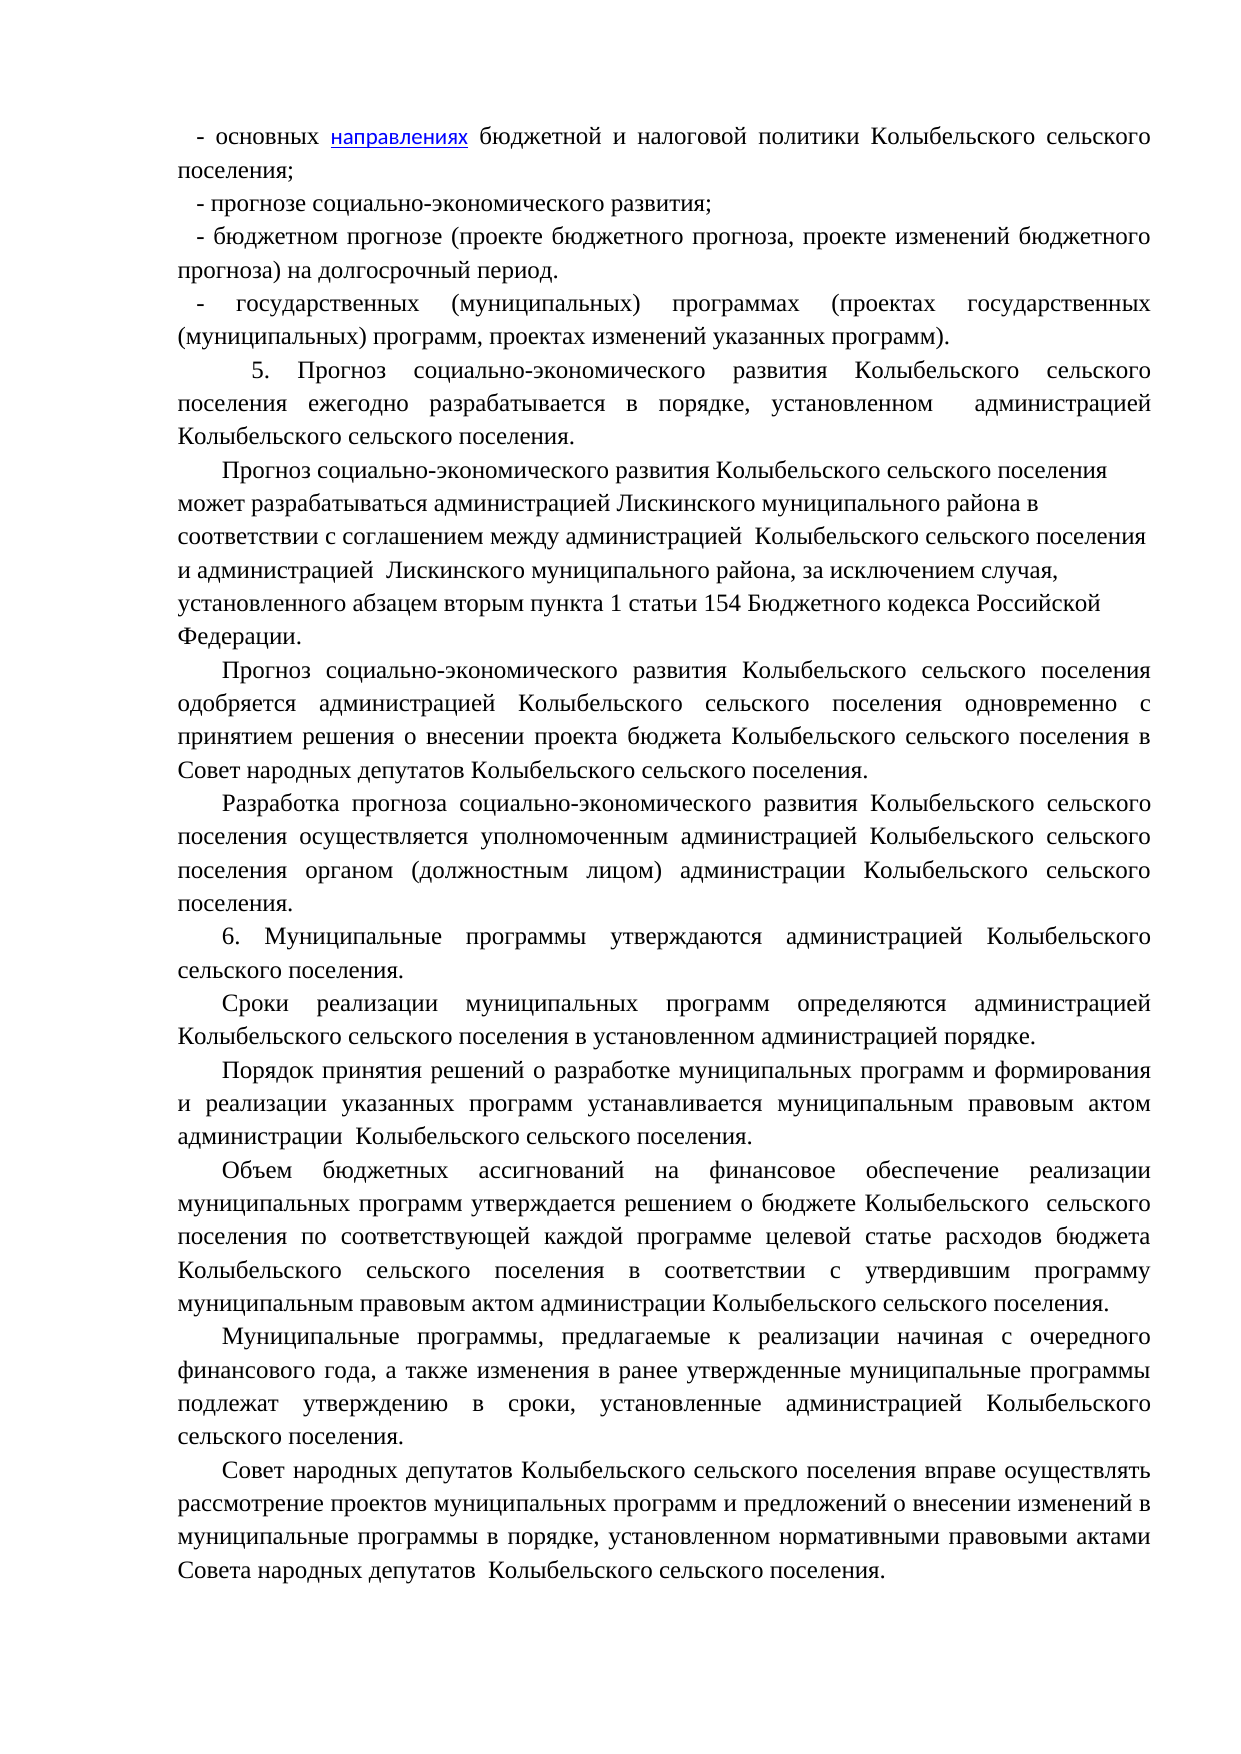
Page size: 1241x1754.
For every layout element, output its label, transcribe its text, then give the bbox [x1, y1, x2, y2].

text - государственных (муниципальных) программах (проектах государственных (муниципальных) программ, проектах изменений указанных программ). [177, 285, 1152, 351]
text Сроки реализации муниципальных программ определяются администрацией Колыбельского сельского поселения в установленном администрацией порядке. [177, 985, 1152, 1051]
text Муниципальные программы, предлагаемые к реализации начиная с очередного финансового года, а также изменения в ранее утвержденные муниципальные программы подлежат утверждению в сроки, установленные администрацией Колыбельского сельского поселения. [177, 1318, 1152, 1451]
text 6. Муниципальные программы утверждаются администрацией Колыбельского сельского поселения. [177, 918, 1152, 985]
text - прогнозе социально-экономического развития; [121, 185, 1190, 218]
text 5. Прогноз социально-экономического развития Колыбельского сельского поселения ежегодно разрабатывается в порядке, установленном администрацией Колыбельского сельского поселения. [177, 351, 1152, 451]
text - основных направлениях бюджетной и налоговой политики Колыбельского сельского поселения; [177, 118, 1152, 185]
text Прогноз социально-экономического развития Колыбельского сельского поселения одобряется администрацией Колыбельского сельского поселения одновременно с принятием решения о внесении проекта бюджета Колыбельского сельского поселения в Совет народных депутатов Колыбельского сельского поселения. [177, 651, 1152, 785]
text - бюджетном прогнозе (проекте бюджетного прогноза, проекте изменений бюджетного прогноза) на долгосрочный период. [177, 218, 1152, 285]
text Объем бюджетных ассигнований на финансовое обеспечение реализации муниципальных программ утверждается решением о бюджете Колыбельского сельского поселения по соответствующей каждой программе целевой статье расходов бюджета Колыбельского сельского поселения в соответствии с утвердившим программу муниципальным правовым актом администрации Колыбельского сельского поселения. [177, 1151, 1152, 1318]
text Разработка прогноза социально-экономического развития Колыбельского сельского поселения осуществляется уполномоченным администрацией Колыбельского сельского поселения органом (должностным лицом) администрации Колыбельского сельского поселения. [177, 785, 1152, 918]
text Прогноз социально-экономического развития Колыбельского сельского поселения может разрабатываться администрацией Лискинского муниципального района в соответствии с соглашением между администрацией Колыбельского сельского поселения и администрацией Лискинского муниципального района, за исключением случая, установленного абзацем вторым пункта 1 статьи 154 Бюджетного кодекса Российской Федерации. [177, 451, 1152, 651]
text Совет народных депутатов Колыбельского сельского поселения вправе осуществлять рассмотрение проектов муниципальных программ и предложений о внесении изменений в муниципальные программы в порядке, установленном нормативными правовыми актами Совета народных депутатов Колыбельского сельского поселения. [177, 1451, 1152, 1585]
text Порядок принятия решений о разработке муниципальных программ и формирования и реализации указанных программ устанавливается муниципальным правовым актом администрации Колыбельского сельского поселения. [177, 1051, 1152, 1151]
